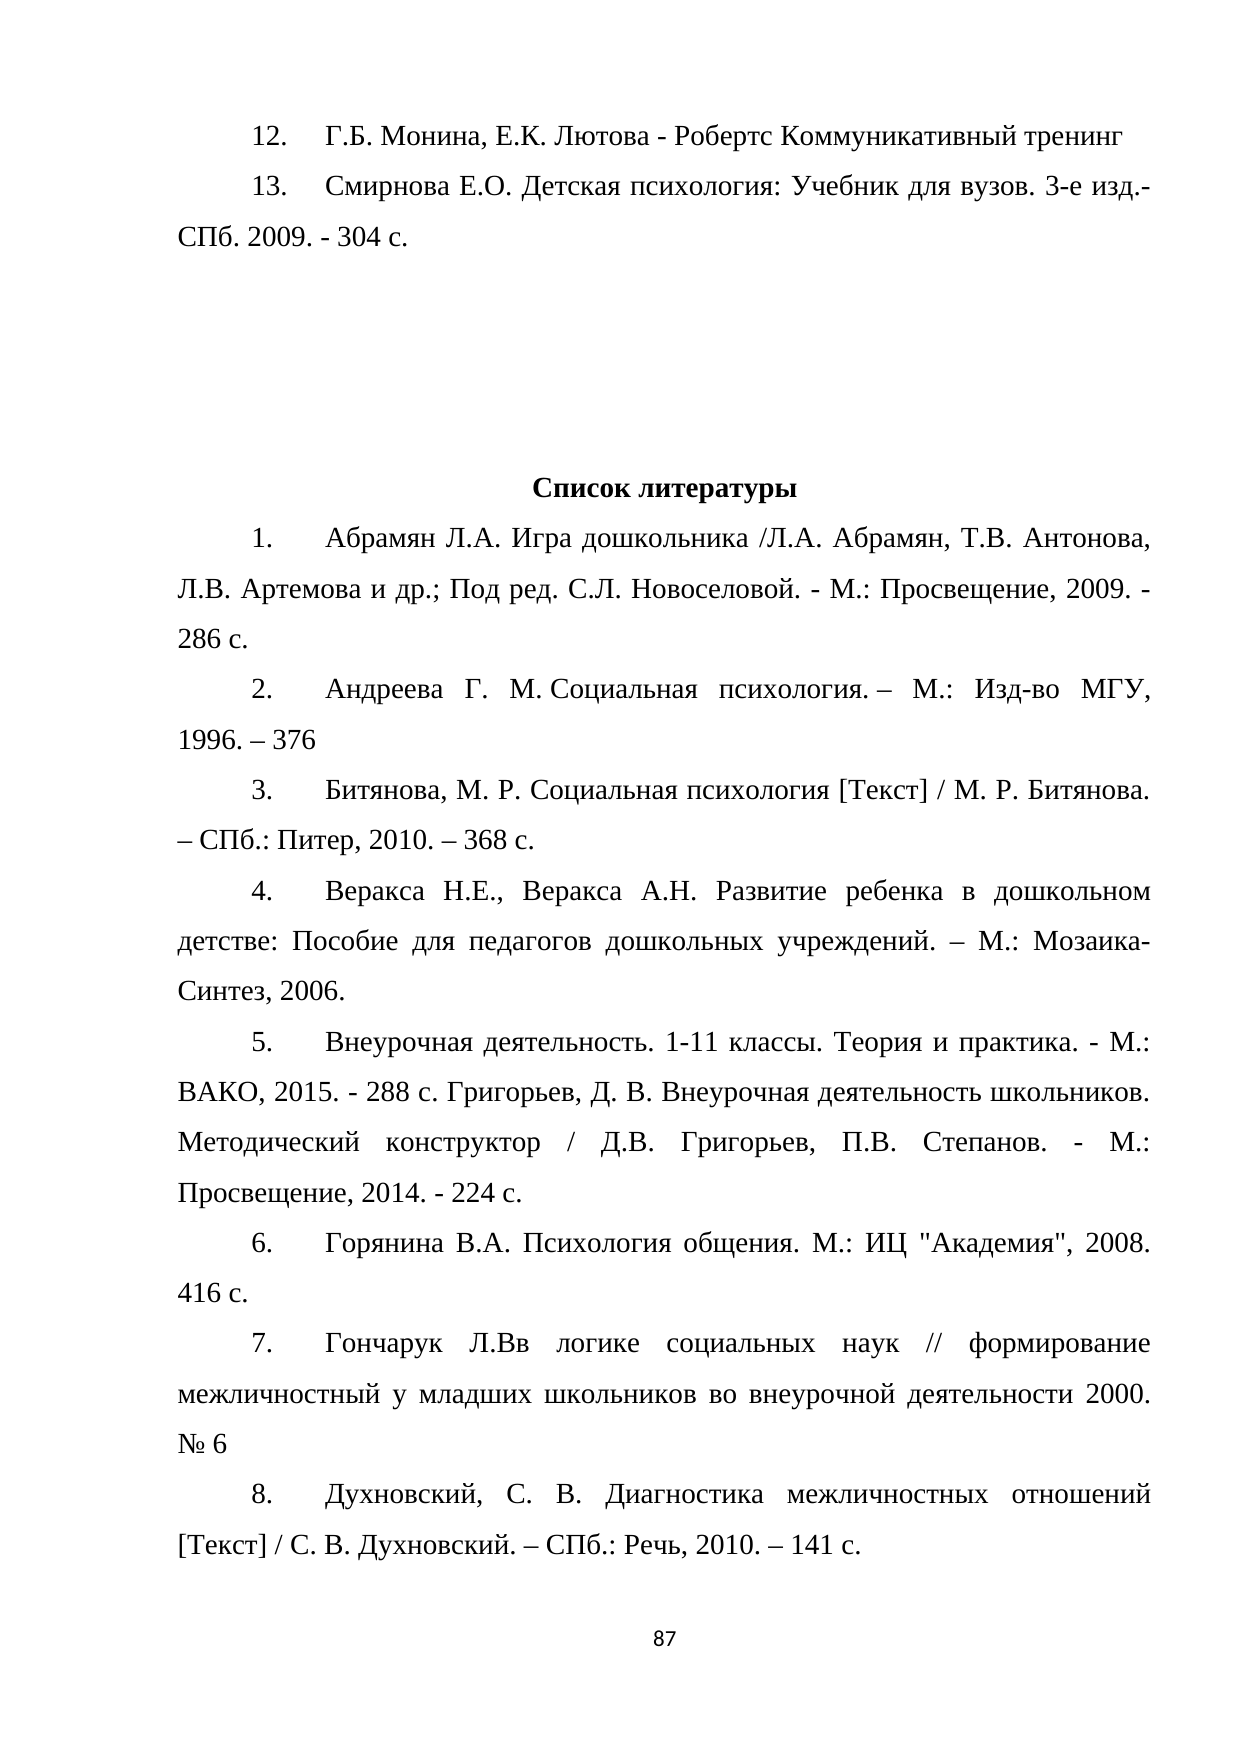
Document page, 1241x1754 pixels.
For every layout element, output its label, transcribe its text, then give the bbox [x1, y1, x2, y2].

list Веракса Н.Е., Веракса А.Н. Развитие ребенка в дошкольном детстве: Пособие для педагогов дошкольных учреждений. – М.: Мозаика-Синтез, 2006. [177, 873, 1152, 1007]
list Абрамян Л.А. Игра дошкольника /Л.А. Абрамян, Т.В. Антонова, Л.В. Артемова и др.; Под ред. С.Л. Новоселовой. - М.: Просвещение, 2009. - 286 с. [177, 521, 1152, 655]
list Внеурочная деятельность. 1-11 классы. Теория и практика. - М.: ВАКО, 2015. - 288 c. Григорьев, Д. В. Внеурочная деятельность школьников. Методический конструктор / Д.В. Григорьев, П.В. Степанов. - М.: Просвещение, 2014. - 224 c. [177, 1024, 1152, 1208]
list Андреева Г. М. Социальная психология. – М.: Изд-во МГУ, 1996. – 376 [177, 672, 1152, 755]
list Г.Б. Монина, Е.К. Лютова - Робертс Коммуникативный тренинг [177, 118, 1152, 152]
list Битянова, М. Р. Социальная психология [Текст] / М. Р. Битянова. – СПб.: Питер, 2010. – 368 с. [177, 772, 1152, 856]
list Гончарук Л.Вв логике социальных наук // формирование межличностный у младших школьников во внеурочной деятельности 2000. № 6 [177, 1326, 1152, 1460]
list Смирнова Е.О. Детская психология: Учебник для вузов. 3-е изд.- СПб. 2009. - 304 с. [177, 168, 1152, 252]
subtitle Список литературы [177, 470, 1152, 504]
list Духновский, С. В. Диагностика межличностных отношений [Текст] / С. В. Духновский. – СПб.: Речь, 2010. – 141 с. [177, 1477, 1152, 1560]
list Горянина В.А. Психология общения. М.: ИЦ "Академия", 2008. 416 с. [177, 1225, 1152, 1309]
